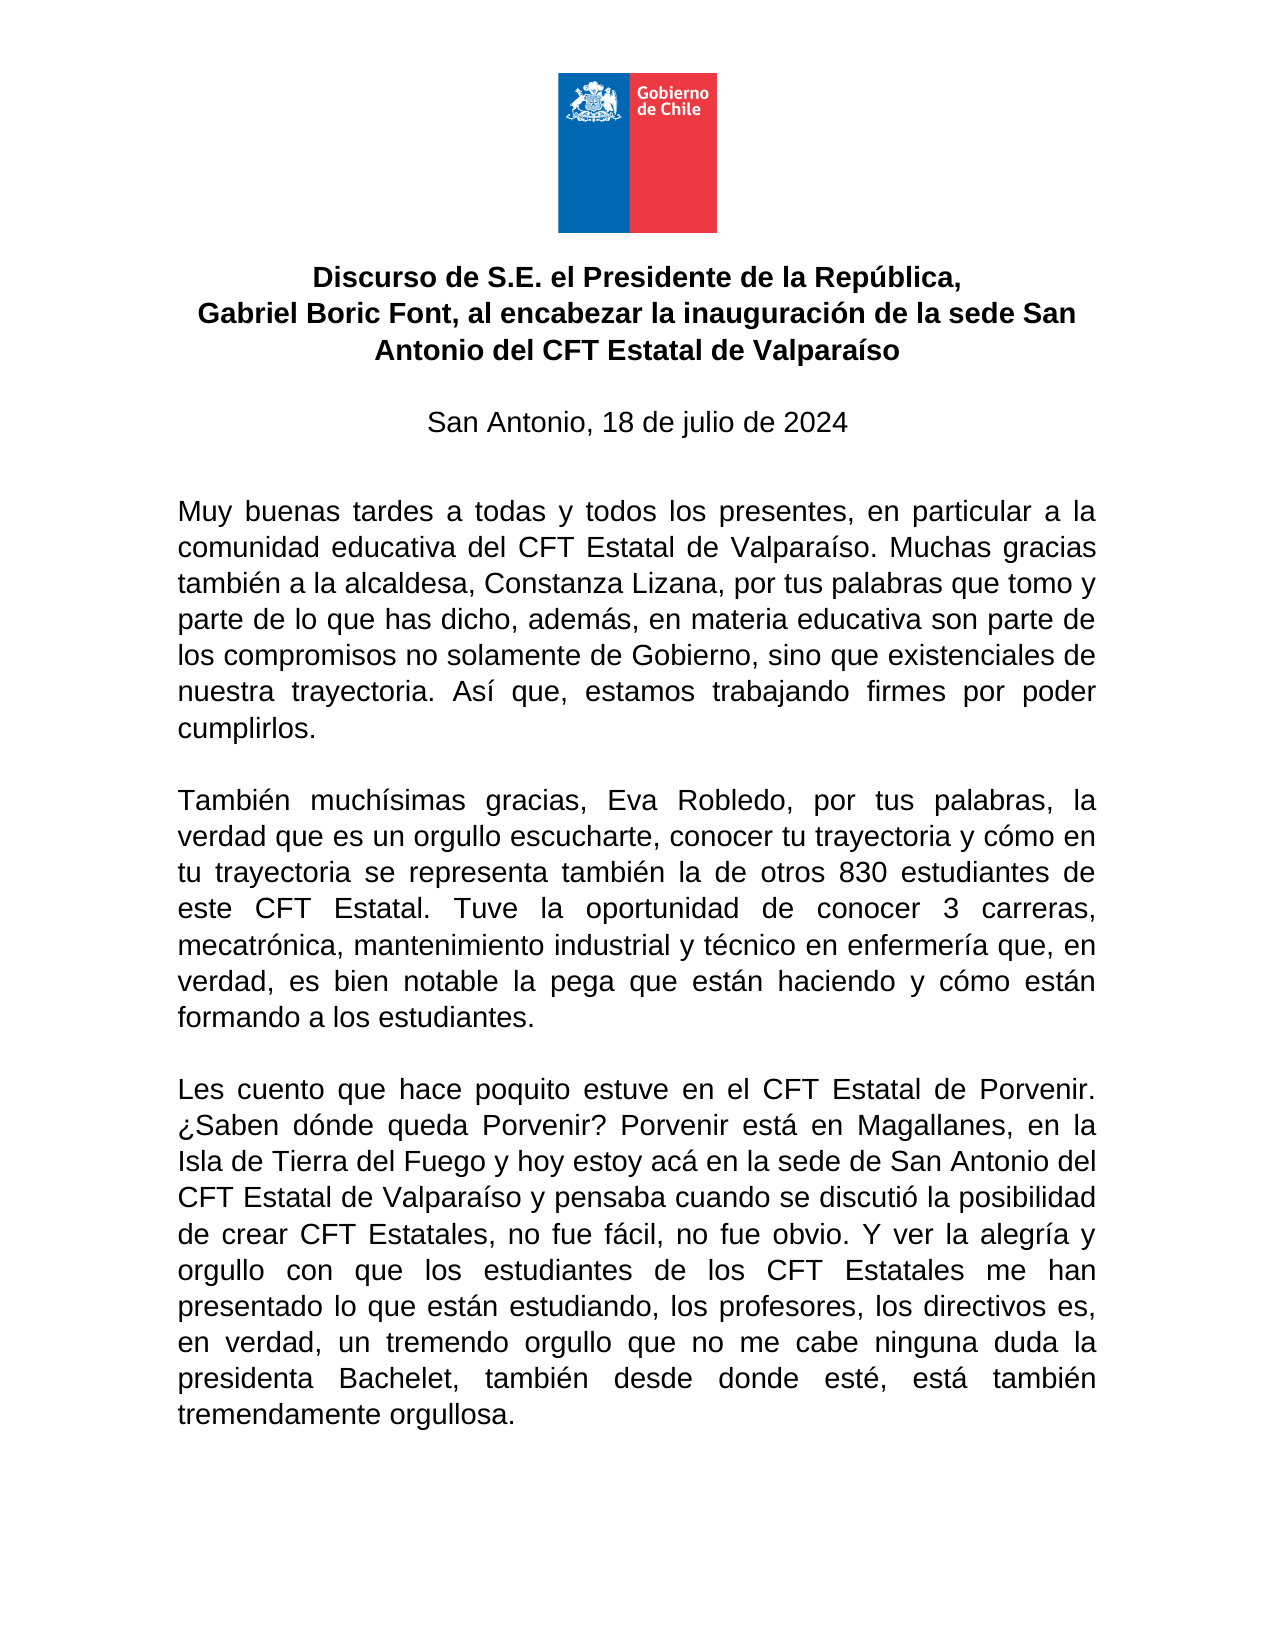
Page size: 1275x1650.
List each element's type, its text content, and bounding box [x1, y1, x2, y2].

text San Antonio, 18 de julio de 2024 [177, 405, 1098, 438]
text Muy buenas tardes a todas y todos los presentes, en particular a la comunidad educativa del CFT Estatal de Valparaíso. Muchas gracias también a la alcaldesa, Constanza Lizana, por tus palabras que tomo y parte de lo que has dicho, además, en materia educativa son parte de los compromisos no solamente de Gobierno, sino que existenciales de nuestra trayectoria. Así que, estamos trabajando firmes por poder cumplirlos. [177, 494, 1098, 744]
text Gabriel Boric Font, al encabezar la inauguración de la sede San Antonio del CFT Estatal de Valparaíso [177, 296, 1098, 366]
picture [558, 73, 717, 233]
text Discurso de S.E. el Presidente de la República, [177, 260, 1098, 294]
text También muchísimas gracias, Eva Robledo, por tus palabras, la verdad que es un orgullo escucharte, conocer tu trayectoria y cómo en tu trayectoria se representa también la de otros 830 estudiantes de este CFT Estatal. Tuve la oportunidad de conocer 3 carreras, mecatrónica, mantenimiento industrial y técnico en enfermería que, en verdad, es bien notable la pega que están haciendo y cómo están formando a los estudiantes. [177, 783, 1098, 1033]
text Les cuento que hace poquito estuve en el CFT Estatal de Porvenir. ¿Saben dónde queda Porvenir? Porvenir está en Magallanes, en la Isla de Tierra del Fuego y hoy estoy acá en la sede de San Antonio del CFT Estatal de Valparaíso y pensaba cuando se discutió la posibilidad de crear CFT Estatales, no fue fácil, no fue obvio. Y ver la alegría y orgullo con que los estudiantes de los CFT Estatales me han presentado lo que están estudiando, los profesores, los directivos es, en verdad, un tremendo orgullo que no me cabe ninguna duda la presidenta Bachelet, también desde donde esté, está también tremendamente orgullosa. [177, 1072, 1098, 1431]
